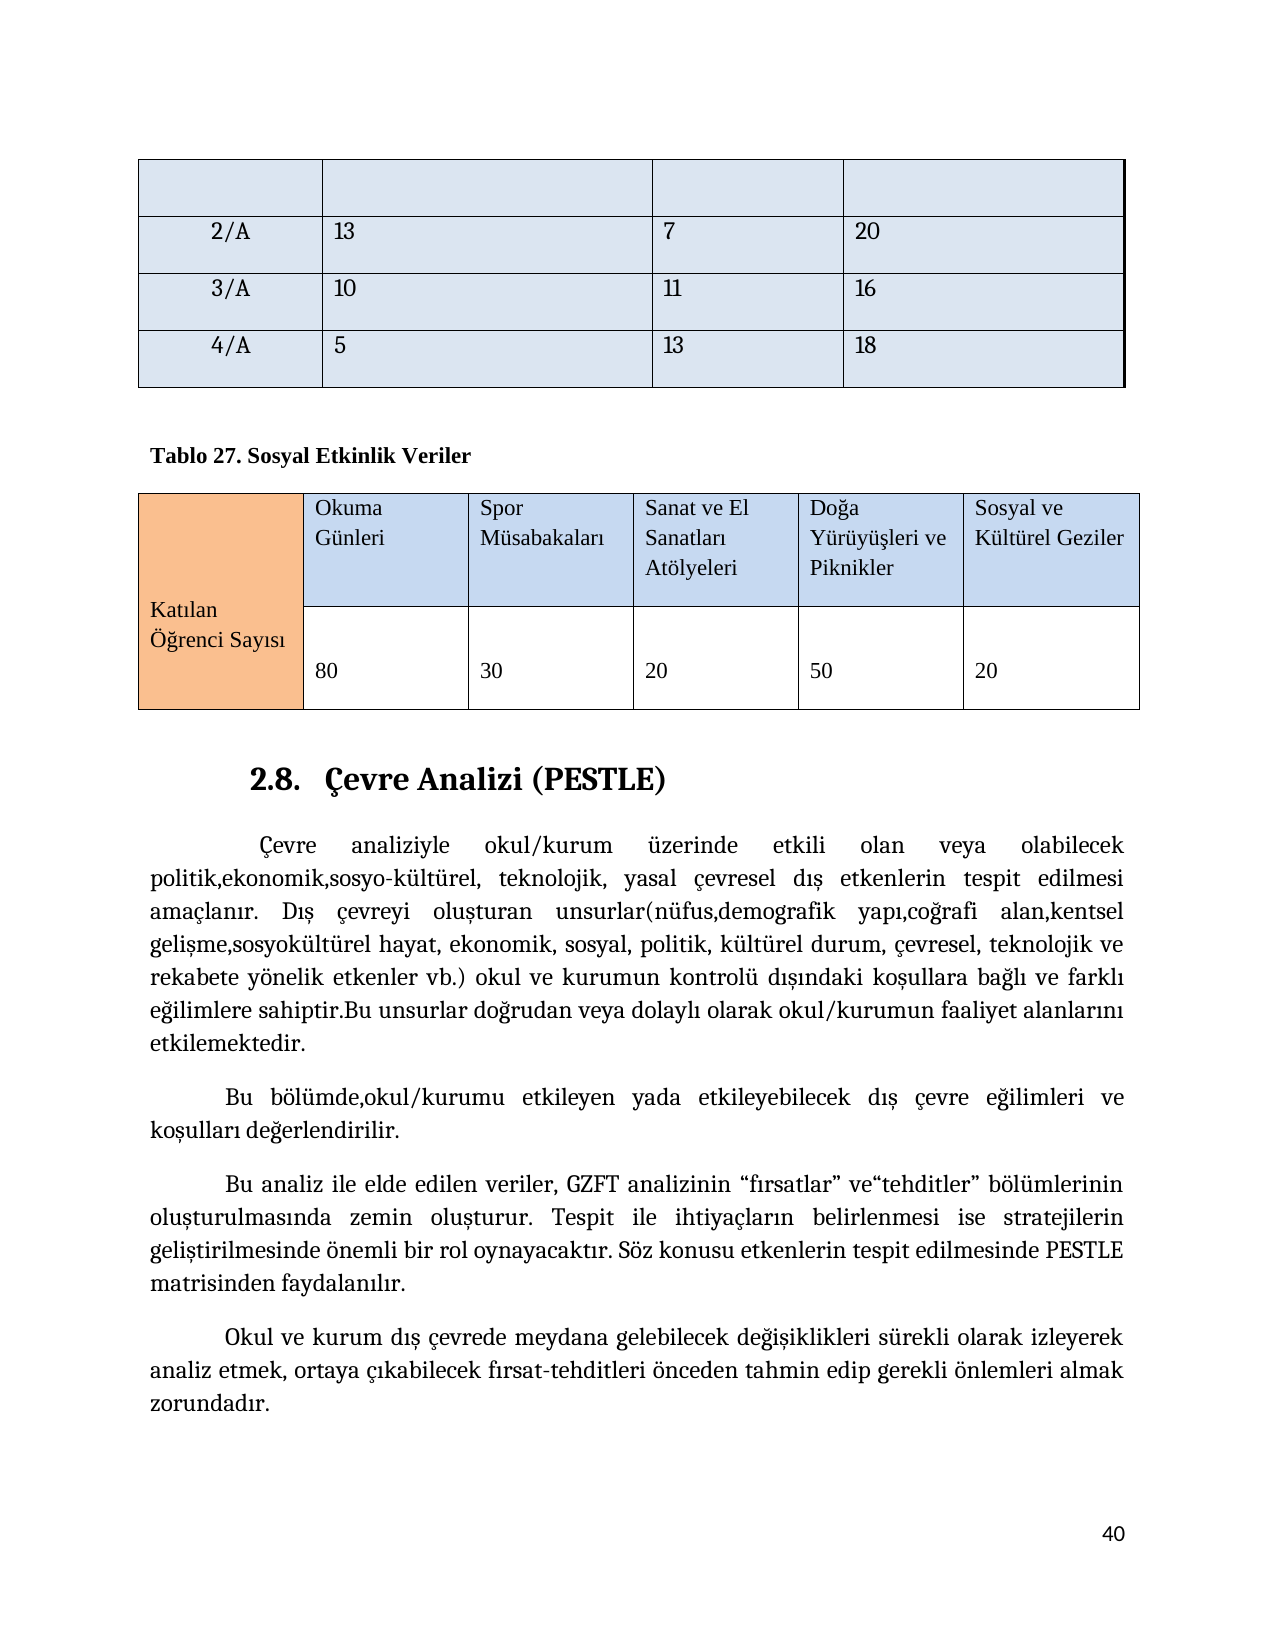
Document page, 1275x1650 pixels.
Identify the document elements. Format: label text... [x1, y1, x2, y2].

table_cell 7 [323, 160, 652, 216]
text Tablo 27. Sosyal Etkinlik Veriler [150, 442, 1125, 468]
table_header Okuma Günleri [304, 494, 468, 606]
table_cell 2/A [139, 217, 322, 273]
table_cell 20 [964, 607, 1139, 709]
table_cell 50 [799, 607, 963, 709]
table_cell 11 [653, 274, 843, 330]
table_header Sanat ve El Sanatları Atölyeleri [634, 494, 798, 606]
text Bu bölümde,okul/kurumu etkileyen yada etkileyebilecek dış çevre eğilimleri ve koşulları değerlendirilir. [150, 1083, 1125, 1145]
table_cell 10 [323, 274, 652, 330]
text Çevre analiziyle okul/kurum üzerinde etkili olan veya olabilecek politik,ekonomik,sosyo-kültürel, teknolojik, yasal çevresel dış etkenlerin tespit edilmesi amaçlanır. Dış çevreyi oluşturan unsurlar(nüfus,demografik yapı,coğrafi alan,kentsel gelişme,sosyokültürel hayat, ekonomik, sosyal, politik, kültürel durum, çevresel, teknolojik ve rekabete yönelik etkenler vb.) okul ve kurumun kontrolü dışındaki koşullara bağlı ve farklı eğilimlere sahiptir.Bu unsurlar doğrudan veya dolaylı olarak okul/kurumun faaliyet alanlarını etkilemektedir. [150, 831, 1125, 1058]
table_cell 7 [653, 217, 843, 273]
table_cell 20 [634, 607, 798, 709]
table_header Katılan Öğrenci Sayısı [139, 494, 303, 709]
table_header Sosyal ve Kültürel Geziler [964, 494, 1139, 606]
table_cell 20 [844, 217, 1123, 273]
table_header Spor Müsabakaları [469, 494, 633, 606]
table_cell 13 [323, 217, 652, 273]
table_cell 30 [469, 607, 633, 709]
table_cell 16 [844, 274, 1123, 330]
table_cell 13 [653, 331, 843, 387]
list Çevre Analizi (PESTLE) [250, 761, 1125, 799]
table_cell 1/A [139, 160, 322, 216]
table_cell 3/A [139, 274, 322, 330]
table_cell 80 [304, 607, 468, 709]
table_cell 15 [844, 160, 1123, 216]
text Okul ve kurum dış çevrede meydana gelebilecek değişiklikleri sürekli olarak izleyerek analiz etmek, ortaya çıkabilecek fırsat-tehditleri önceden tahmin edip gerekli önlemleri almak zorundadır. [150, 1323, 1125, 1418]
text Bu analiz ile elde edilen veriler, GZFT analizinin “fırsatlar” ve“tehditler” bölümlerinin oluşturulmasında zemin oluşturur. Tespit ile ihtiyaçların belirlenmesi ise stratejilerin geliştirilmesinde önemli bir rol oynayacaktır. Söz konusu etkenlerin tespit edilmesinde PESTLE matrisinden faydalanılır. [150, 1170, 1125, 1298]
table_cell 5 [323, 331, 652, 387]
table_cell 18 [844, 331, 1123, 387]
table_cell 8 [653, 160, 843, 216]
table_header Doğa Yürüyüşleri ve Piknikler [799, 494, 963, 606]
table_cell 4/A [139, 331, 322, 387]
